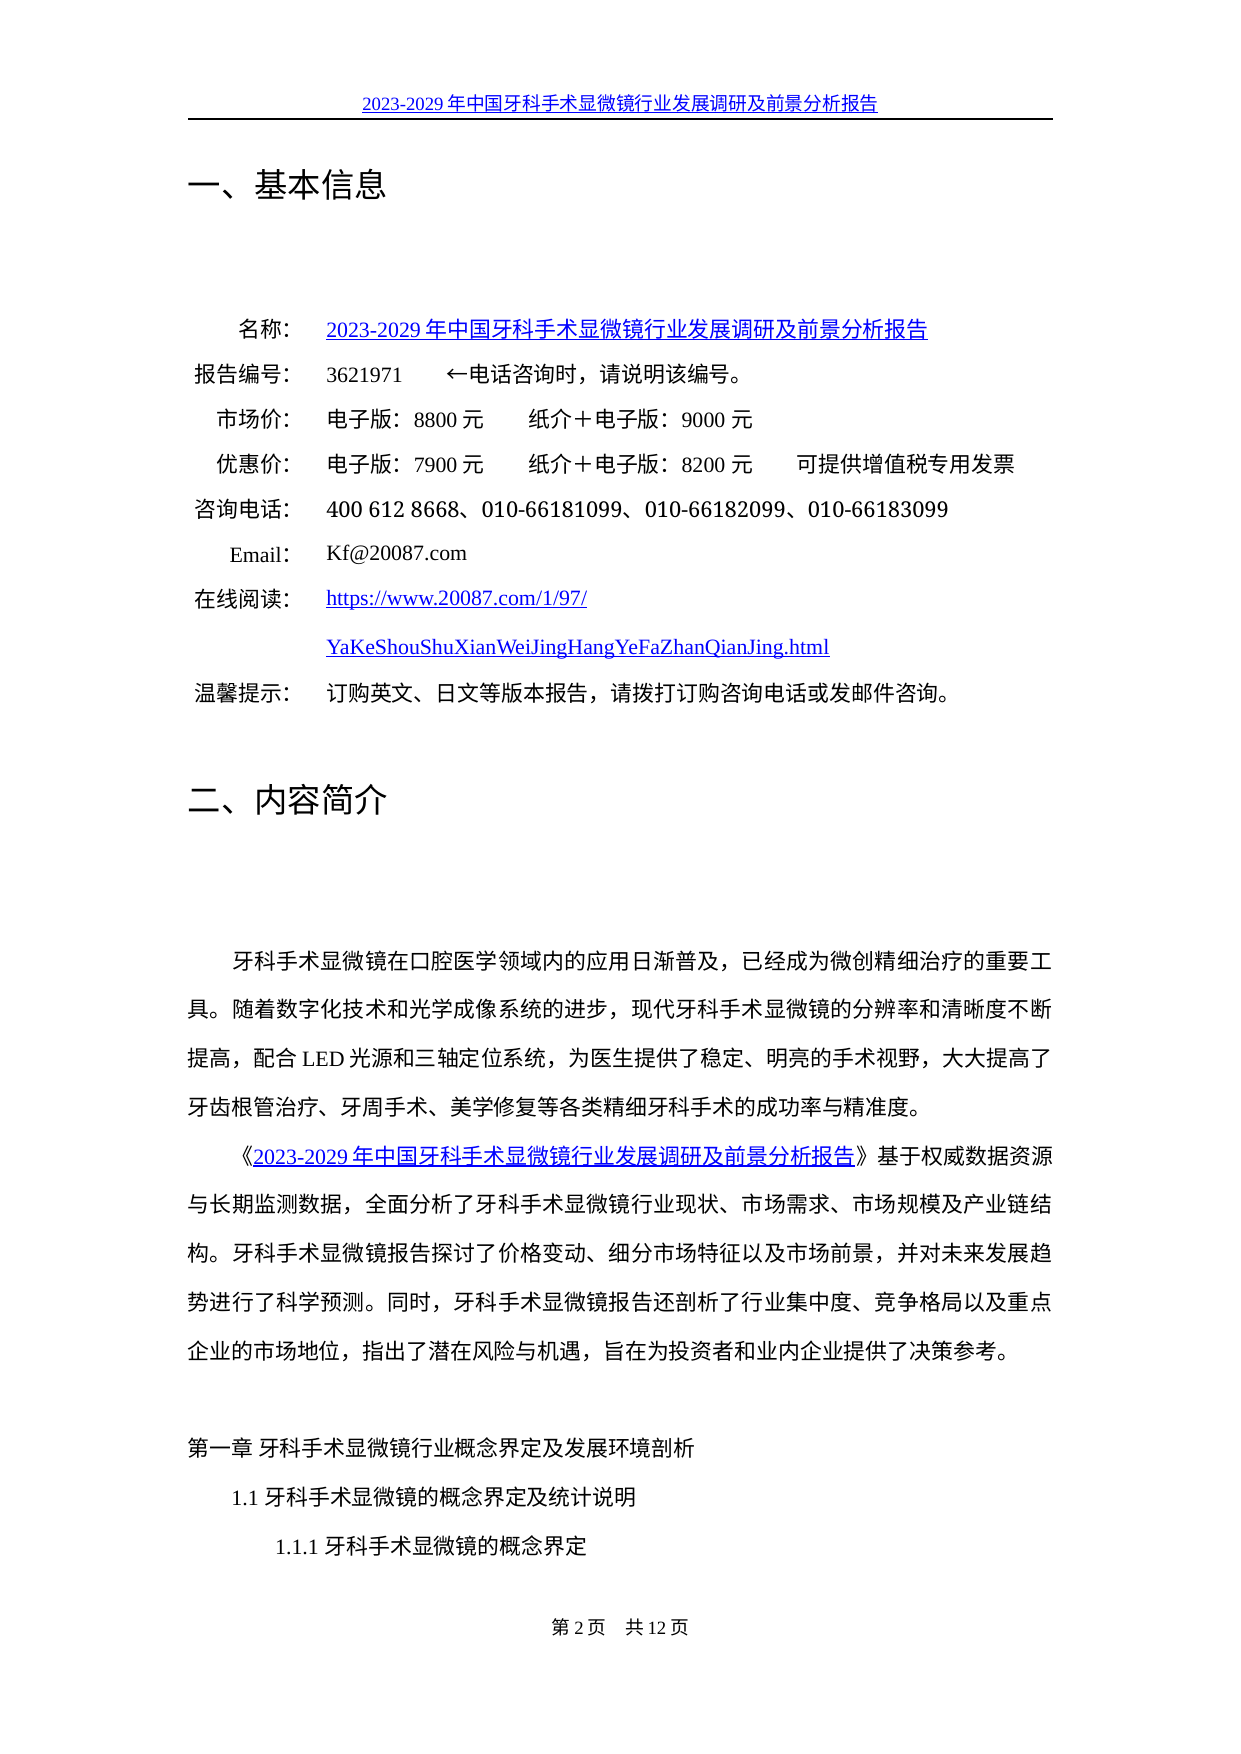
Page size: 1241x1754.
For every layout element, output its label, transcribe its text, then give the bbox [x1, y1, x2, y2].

table_cell 3621971 ←电话咨询时，请说明该编号。 [315, 357, 1073, 402]
table_header 2023-2029年中国牙科手术显微镜行业发展调研及前景分析报告 [315, 312, 1073, 357]
table_cell 报告编号： [167, 357, 315, 402]
table_cell 温馨提示： [167, 675, 315, 720]
table_cell Kf@20087.com [315, 537, 1073, 582]
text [187, 943, 1053, 1561]
table_cell 电子版：8800 元 纸介＋电子版：9000 元 [315, 402, 1073, 447]
table_cell 咨询电话： [167, 492, 315, 537]
table_cell [315, 582, 1073, 675]
table_cell 订购英文、日文等版本报告，请拨打订购咨询电话或发邮件咨询。 [315, 675, 1073, 720]
table_cell Email： [167, 537, 315, 582]
table_cell 400 612 8668、010-66181099、010-66182099、010-66183099 [315, 492, 1073, 537]
table_cell 电子版：7900 元 纸介＋电子版：8200 元 可提供增值税专用发票 [315, 447, 1073, 492]
table_cell 市场价： [167, 402, 315, 447]
title 二、内容简介 [187, 766, 1053, 831]
table_cell 优惠价： [167, 447, 315, 492]
table_cell 在线阅读： [167, 582, 315, 675]
title 一、基本信息 [187, 150, 1053, 215]
table_header 名称： [167, 312, 315, 357]
